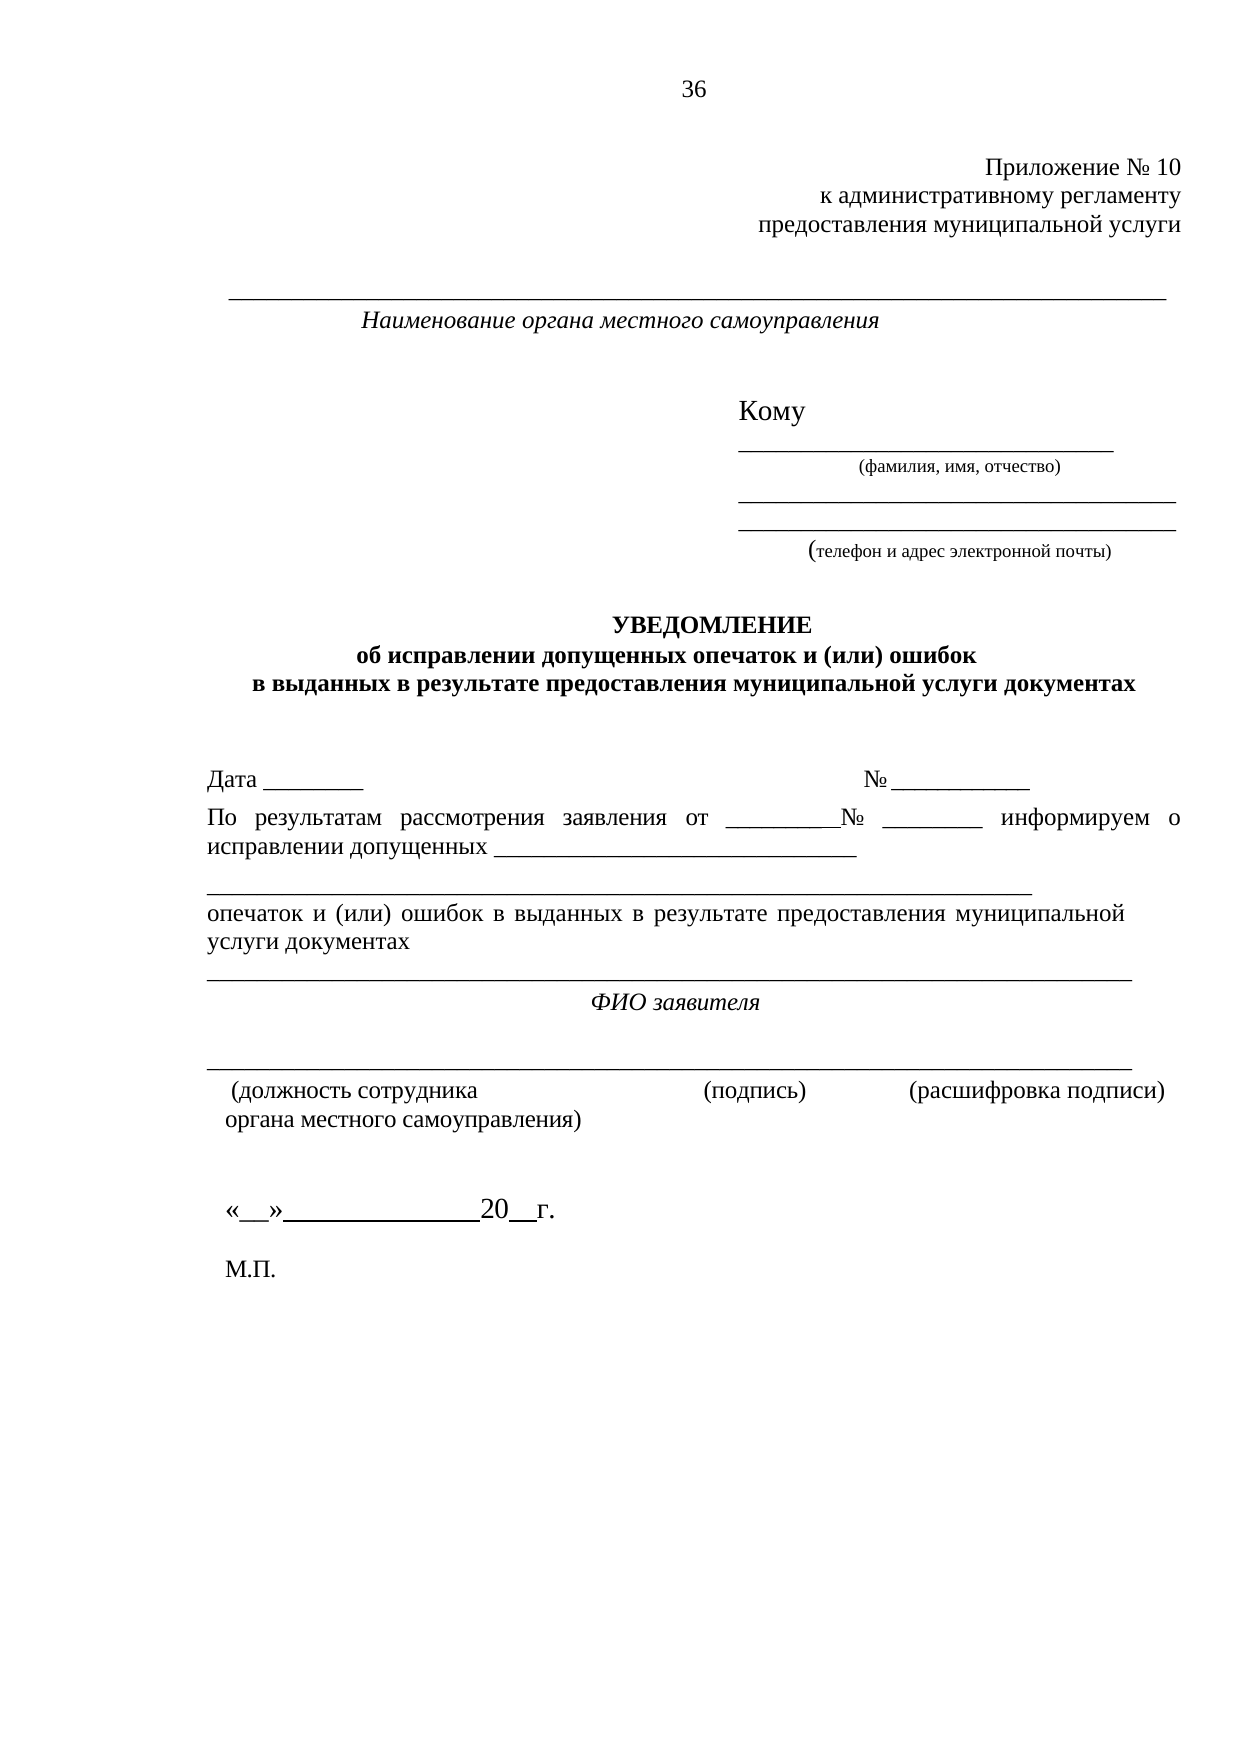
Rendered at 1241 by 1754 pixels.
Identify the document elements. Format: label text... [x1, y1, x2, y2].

text ФИО заявителя [233, 987, 1118, 1015]
text в выданных в результате предоставления муниципальной услуги документах [207, 668, 1181, 697]
text «__» 20 г. [225, 1191, 1181, 1225]
text __________________________________________________________________________ [207, 1044, 1181, 1073]
text опечаток и (или) ошибок в выданных в результате предоставления муниципальной услуги документах [207, 898, 1126, 955]
text УВЕДОМЛЕНИЕ [249, 606, 1175, 640]
text (телефон и адрес электронной почты) [738, 534, 1181, 563]
text (должность сотрудника (подпись) (расшифровка подписи) [225, 1075, 1181, 1104]
text к административному регламенту предоставления муниципальной услуги [738, 180, 1181, 238]
text __________________________________________________________________ [207, 869, 1181, 898]
text По результатам рассмотрения заявления от ________ № ________ информируем о исправлении допущенных _____________________________ [207, 802, 1181, 859]
text Приложение № 10 [738, 152, 1181, 180]
text __________________________________________________________________________ [207, 955, 1181, 984]
text ___________________________________ [738, 505, 1181, 534]
text М.П. [225, 1254, 1181, 1283]
text Кому ______________________________ [738, 393, 1181, 455]
text (фамилия, имя, отчество) [738, 455, 1181, 477]
text ___________________________________ [738, 477, 1181, 505]
text органа местного самоуправления) [225, 1104, 1181, 1133]
text Наименование органа местного самоуправления [207, 306, 1028, 334]
text Дата ________ № ____________ [207, 764, 1181, 793]
text об исправлении допущенных опечаток и (или) ошибок [207, 640, 1126, 668]
text ___________________________________________________________________________ [207, 274, 1181, 303]
